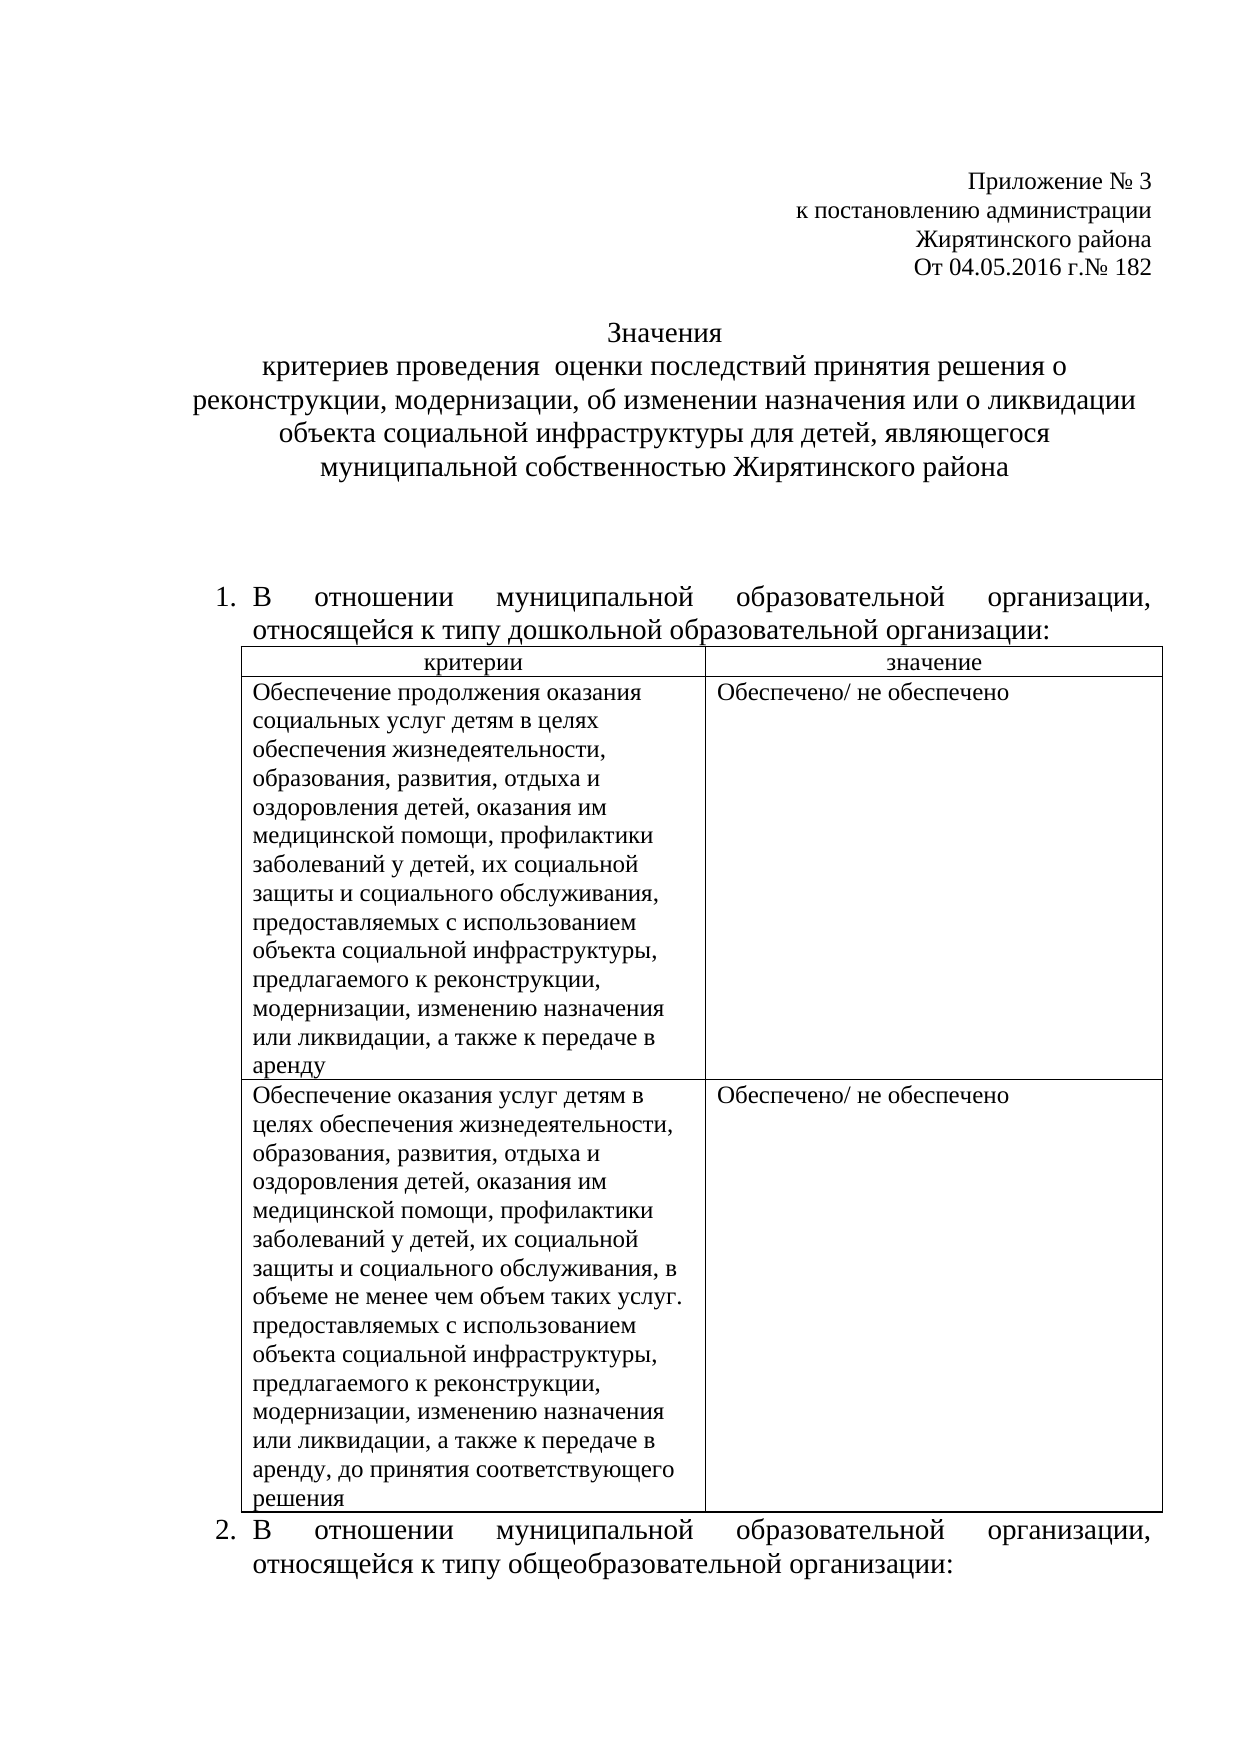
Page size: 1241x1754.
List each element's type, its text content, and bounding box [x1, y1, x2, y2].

text Приложение № 3 [177, 166, 1152, 195]
text Значения [177, 315, 1152, 348]
text От 04.05.2016 г.№ 182 [177, 252, 1152, 281]
table_cell Обеспечено/ не обеспечено [706, 677, 1162, 1079]
table_cell Обеспечение продолжения оказания социальных услуг детям в целях обеспечения жизнедеятельности, образования, развития, отдыха и оздоровления детей, оказания им медицинской помощи, профилактики заболеваний у детей, их социальной защиты и социального обслуживания, предоставляемых с использованием объекта социальной инфраструктуры, предлагаемого к реконструкции, модернизации, изменению назначения или ликвидации, а также к передаче в аренду [242, 677, 705, 1079]
text критериев проведения оценки последствий принятия решения о реконструкции, модернизации, об изменении назначения или о ликвидации объекта социальной инфраструктуры для детей, являющегося муниципальной собственностью Жирятинского района [177, 348, 1152, 482]
text Жирятинского района [177, 224, 1152, 252]
text к постановлению администрации [177, 195, 1152, 224]
table_header критерии [242, 647, 705, 676]
table_cell Обеспечение оказания услуг детям в целях обеспечения жизнедеятельности, образования, развития, отдыха и оздоровления детей, оказания им медицинской помощи, профилактики заболеваний у детей, их социальной защиты и социального обслуживания, в объеме не менее чем объем таких услуг. предоставляемых с использованием объекта социальной инфраструктуры, предлагаемого к реконструкции, модернизации, изменению назначения или ликвидации, а также к передаче в аренду, до принятия соответствующего решения [242, 1080, 705, 1511]
table_cell Обеспечено/ не обеспечено [706, 1080, 1162, 1511]
list В отношении муниципальной образовательной организации, относящейся к типу дошкольной образовательной организации: [215, 579, 1152, 646]
table_header значение [706, 647, 1162, 676]
list В отношении муниципальной образовательной организации, относящейся к типу общеобразовательной организации: [215, 1512, 1152, 1579]
